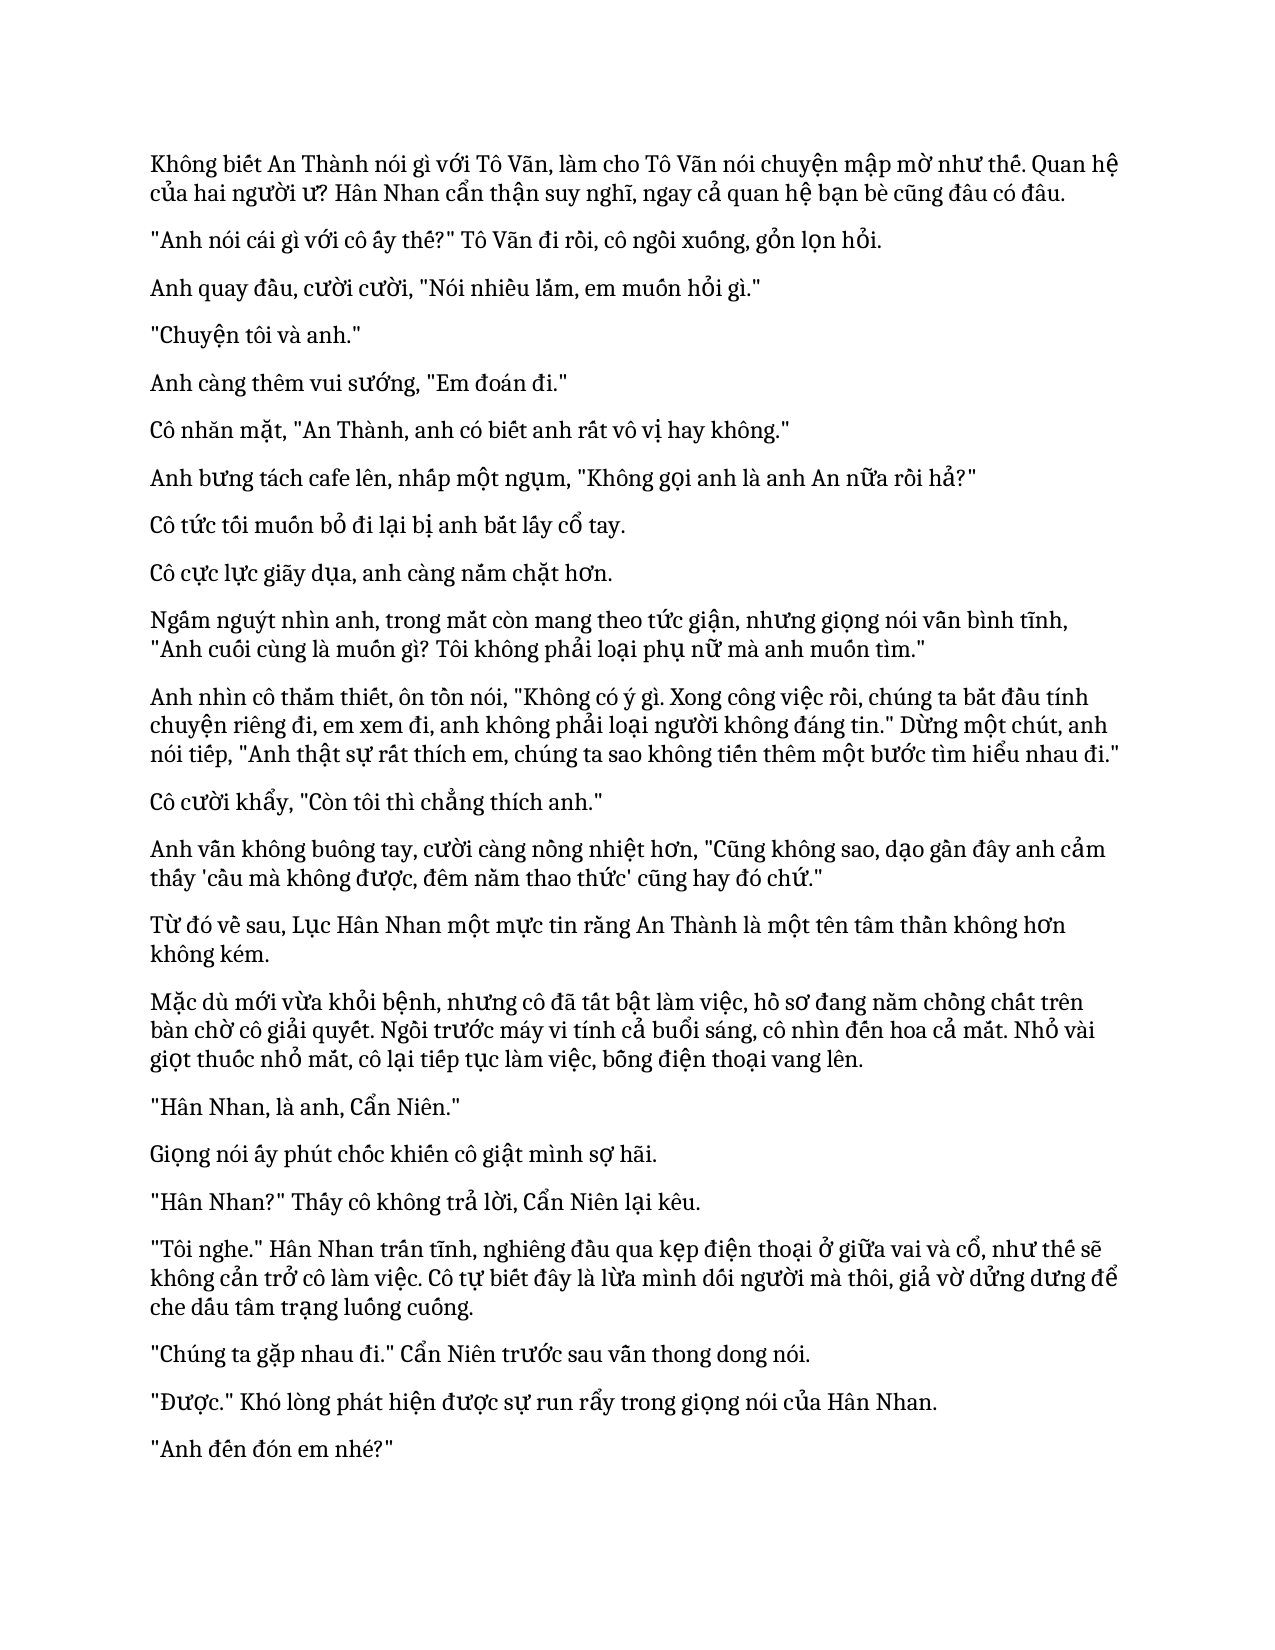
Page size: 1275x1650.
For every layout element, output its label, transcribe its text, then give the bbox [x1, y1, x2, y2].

text Giọng nói ấy phút chốc khiến cô giật mình sợ hãi. [150, 1140, 1125, 1169]
text "Chuyện tôi và anh." [150, 321, 1125, 350]
text "Anh đến đón em nhé?" [150, 1435, 1125, 1464]
text Anh quay đầu, cười cười, "Nói nhiều lắm, em muốn hỏi gì." [150, 274, 1125, 302]
text Cô tức tối muốn bỏ đi lại bị anh bắt lấy cổ tay. [150, 511, 1125, 540]
text Từ đó về sau, Lục Hân Nhan một mực tin rằng An Thành là một tên tâm thần không hơn không kém. [150, 911, 1125, 969]
text "Tôi nghe." Hân Nhan trấn tĩnh, nghiêng đầu qua kẹp điện thoại ở giữa vai và cổ, như thế sẽ không cản trở cô làm việc. Cô tự biết đây là lừa mình dối người mà thôi, giả vờ dửng dưng để che dấu tâm trạng luống cuống. [150, 1235, 1125, 1321]
text "Chúng ta gặp nhau đi." Cẩn Niên trước sau vẫn thong dong nói. [150, 1340, 1125, 1369]
text Ngấm nguýt nhìn anh, trong mắt còn mang theo tức giận, nhưng giọng nói vẫn bình tĩnh, "Anh cuối cùng là muốn gì? Tôi không phải loại phụ nữ mà anh muốn tìm." [150, 606, 1125, 664]
text Không biết An Thành nói gì với Tô Vãn, làm cho Tô Vãn nói chuyện mập mờ như thế. Quan hệ của hai người ư? Hân Nhan cẩn thận suy nghĩ, ngay cả quan hệ bạn bè cũng đâu có đâu. [150, 150, 1125, 207]
text Anh càng thêm vui sướng, "Em đoán đi." [150, 369, 1125, 397]
text Anh nhìn cô thắm thiết, ôn tồn nói, "Không có ý gì. Xong công việc rồi, chúng ta bắt đầu tính chuyện riêng đi, em xem đi, anh không phải loại người không đáng tin." Dừng một chút, anh nói tiếp, "Anh thật sự rất thích em, chúng ta sao không tiến thêm một bước tìm hiểu nhau đi." [150, 682, 1125, 769]
text Cô cực lực giãy dụa, anh càng nắm chặt hơn. [150, 559, 1125, 587]
text "Hân Nhan?" Thấy cô không trả lời, Cẩn Niên lại kêu. [150, 1187, 1125, 1216]
text Cô nhăn mặt, "An Thành, anh có biết anh rất vô vị hay không." [150, 416, 1125, 445]
text "Được." Khó lòng phát hiện được sự run rẩy trong giọng nói của Hân Nhan. [150, 1387, 1125, 1416]
text "Hân Nhan, là anh, Cẩn Niên." [150, 1092, 1125, 1121]
text Mặc dù mới vừa khỏi bệnh, nhưng cô đã tất bật làm việc, hồ sơ đang nằm chồng chất trên bàn chờ cô giải quyết. Ngồi trước máy vi tính cả buổi sáng, cô nhìn đến hoa cả mắt. Nhỏ vài giọt thuốc nhỏ mắt, cô lại tiếp tục làm việc, bỗng điện thoại vang lên. [150, 987, 1125, 1074]
text Anh bưng tách cafe lên, nhấp một ngụm, "Không gọi anh là anh An nữa rồi hả?" [150, 464, 1125, 492]
text Anh vẫn không buông tay, cười càng nồng nhiệt hơn, "Cũng không sao, dạo gần đây anh cảm thấy 'cầu mà không được, đêm nằm thao thức' cũng hay đó chứ." [150, 835, 1125, 892]
text "Anh nói cái gì với cô ấy thế?" Tô Vãn đi rồi, cô ngồi xuống, gỏn lọn hỏi. [150, 226, 1125, 255]
text Cô cười khẩy, "Còn tôi thì chẳng thích anh." [150, 787, 1125, 816]
